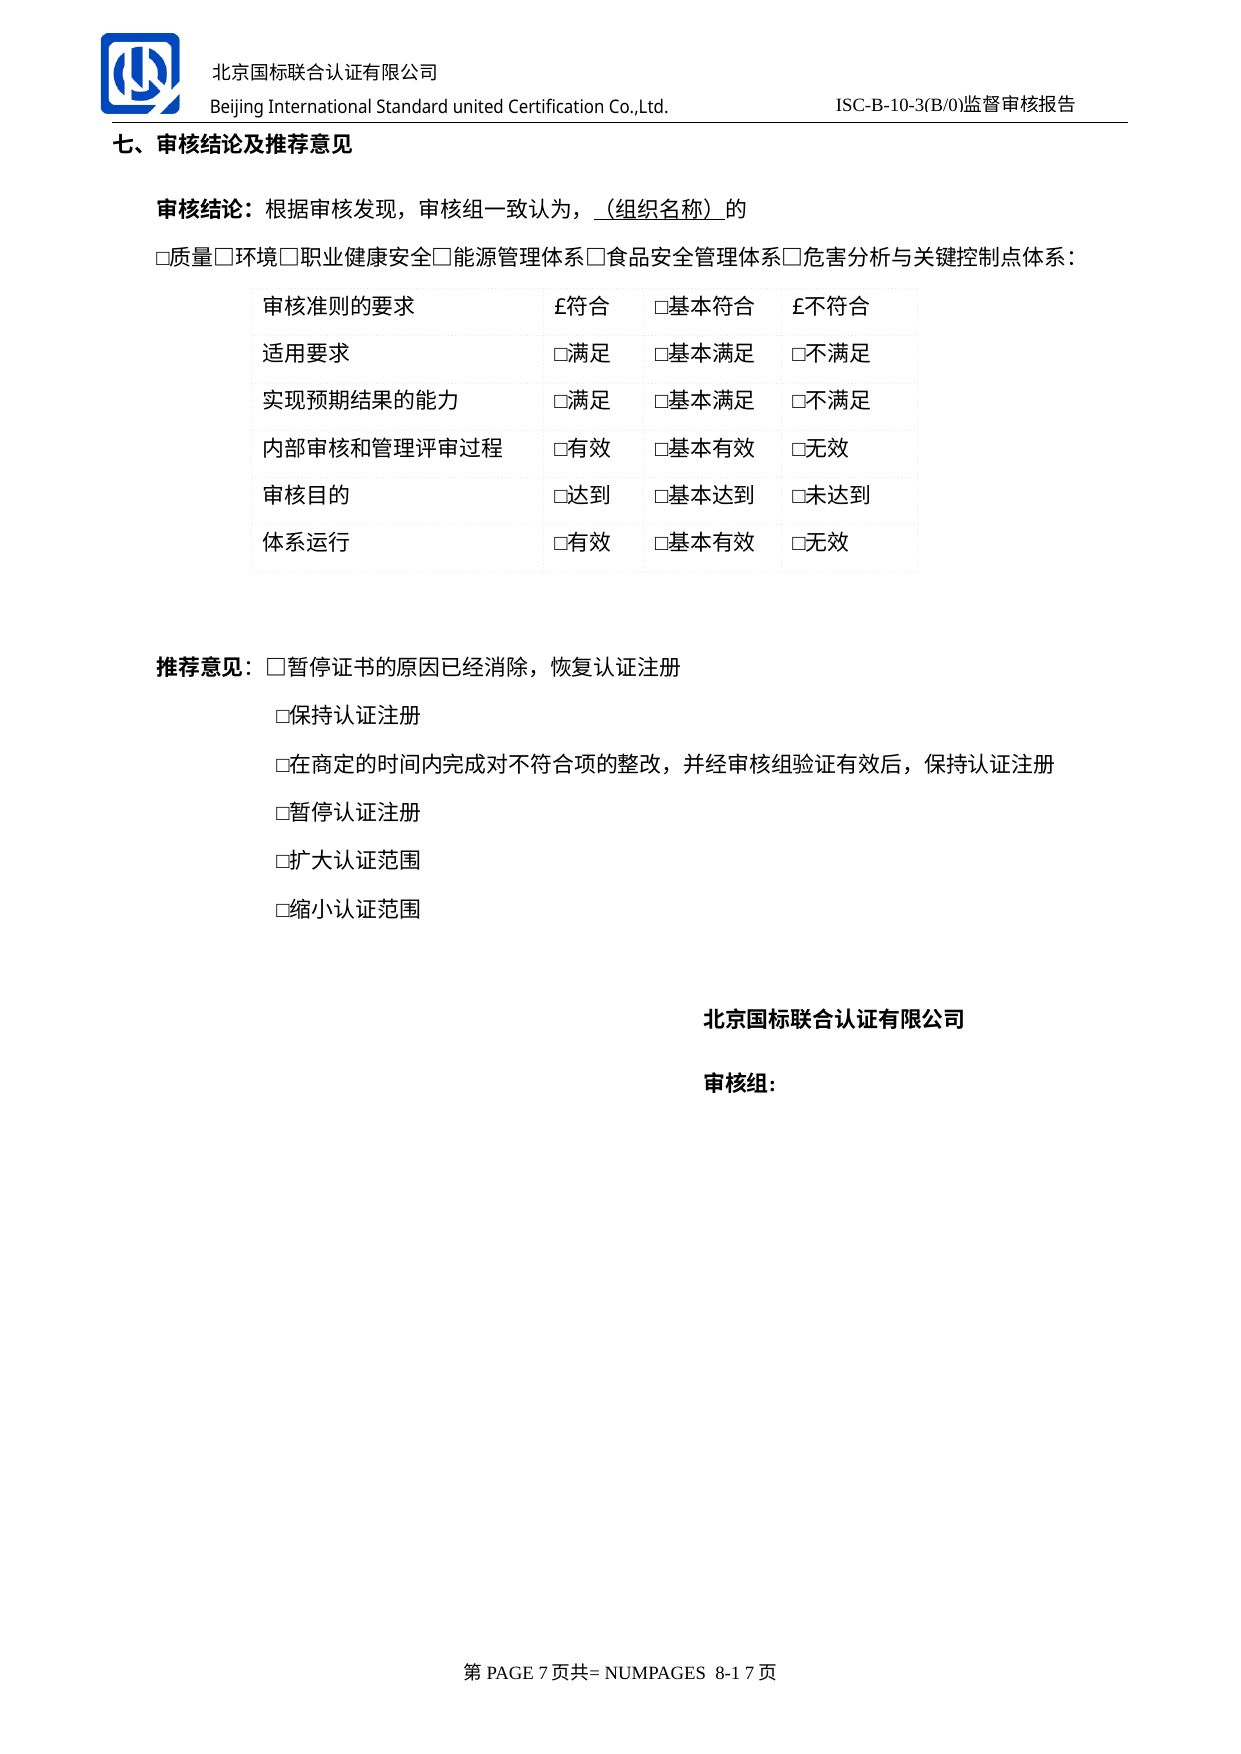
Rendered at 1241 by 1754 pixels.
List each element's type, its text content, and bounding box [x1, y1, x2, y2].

table_header 审核准则的要求 [251, 288, 543, 335]
text 审核组: [112, 1066, 1128, 1098]
text 七、审核结论及推荐意见 [112, 127, 1128, 159]
table_cell □基本有效 [644, 524, 781, 572]
table_cell □无效 [781, 524, 917, 572]
text □保持认证注册 [112, 698, 1128, 731]
text 审核结论：根据审核发现，审核组一致认为，（组织名称）的 [156, 191, 1128, 224]
text □暂停认证注册 [112, 795, 1128, 827]
table_cell 实现预期结果的能力 [251, 383, 543, 430]
text 北京国标联合认证有限公司 [112, 1001, 1128, 1034]
table_cell 适用要求 [251, 335, 543, 382]
table_cell □不满足 [781, 383, 917, 430]
table_cell 体系运行 [251, 524, 543, 572]
table_cell □满足 [543, 335, 644, 382]
table_cell □基本满足 [644, 335, 781, 382]
table_cell 内部审核和管理评审过程 [251, 430, 543, 477]
table_cell □基本有效 [644, 430, 781, 477]
table_cell □未达到 [781, 477, 917, 524]
table_cell □不满足 [781, 335, 917, 382]
table_header £符合 [543, 288, 644, 335]
table_cell □有效 [543, 430, 644, 477]
table_cell □无效 [781, 430, 917, 477]
table_cell □基本满足 [644, 383, 781, 430]
table_cell □满足 [543, 383, 644, 430]
table_cell 审核目的 [251, 477, 543, 524]
table_header □基本符合 [644, 288, 781, 335]
table_header £不符合 [781, 288, 917, 335]
picture [100, 33, 180, 114]
table_cell □有效 [543, 524, 644, 572]
text □在商定的时间内完成对不符合项的整改，并经审核组验证有效后，保持认证注册 [112, 746, 1128, 779]
table_cell □达到 [543, 477, 644, 524]
text 推荐意见：□暂停证书的原因已经消除，恢复认证注册 [112, 650, 1128, 682]
text □质量□环境□职业健康安全□能源管理体系□食品安全管理体系□危害分析与关键控制点体系： [112, 239, 1128, 272]
text □扩大认证范围 [112, 843, 1128, 876]
text □缩小认证范围 [112, 891, 1128, 924]
table_cell □基本达到 [644, 477, 781, 524]
